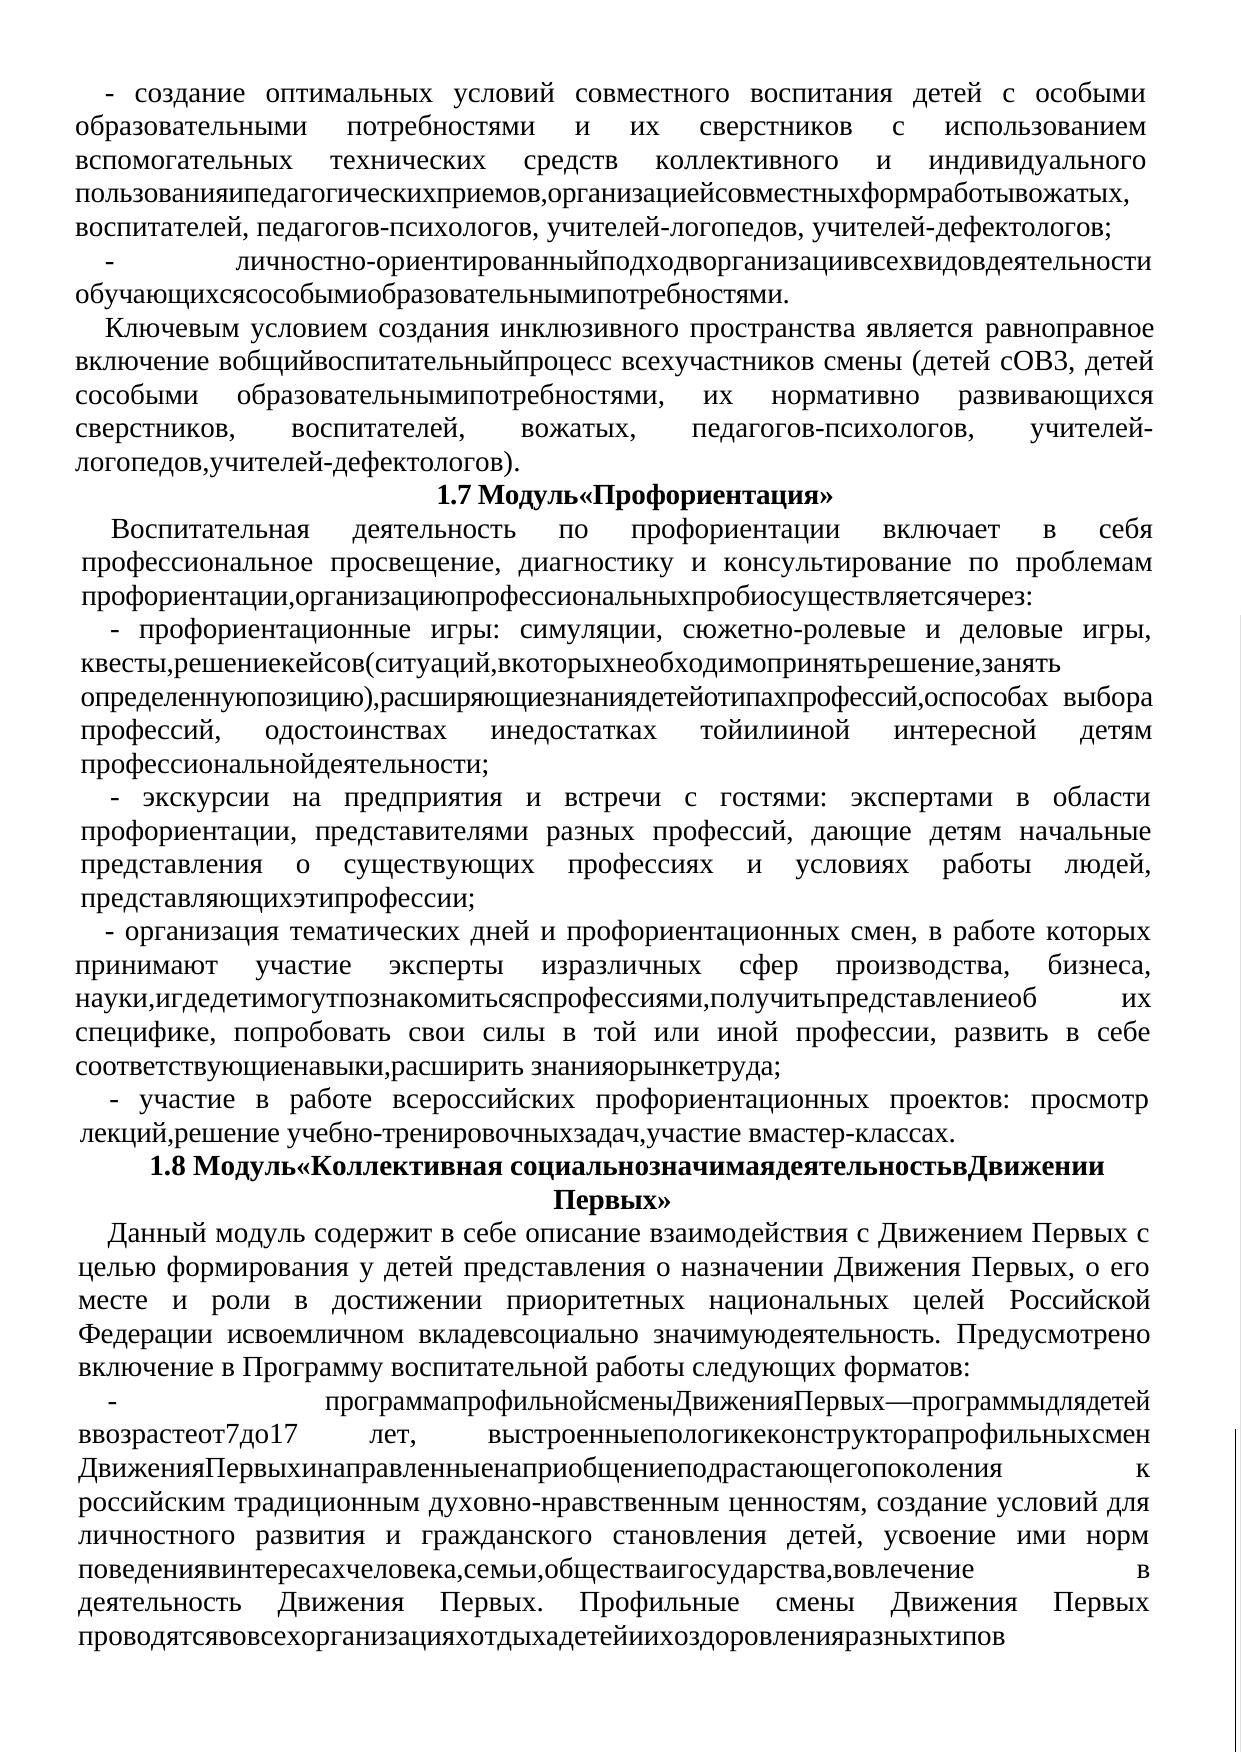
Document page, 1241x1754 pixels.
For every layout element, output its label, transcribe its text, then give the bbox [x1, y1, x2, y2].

text - личностно-ориентированныйподходворганизациивсехвидовдеятельности обучающихсясособымиобразовательнымипотребностями. [75, 243, 1152, 310]
text - участие в работе всероссийских профориентационных проектов: просмотр лекций,решение учебно-тренировочныхзадач,участие вмастер-классах. [79, 1081, 1149, 1148]
text - профориентационные игры: симуляции, сюжетно-ролевые и деловые игры, квесты,решениекейсов(ситуаций,вкоторыхнеобходимопринятьрешение,занять определеннуюпозицию),расширяющиезнаниядетейотипахпрофессий,оспособах выбора профессий, одостоинствах инедостатках тойилииной интересной детям профессиональнойдеятельности; [80, 612, 1153, 779]
text - создание оптимальных условий совместного воспитания детей с особыми образовательными потребностями и их сверстников с использованием вспомогательных технических средств коллективного и индивидуального пользованияипедагогическихприемов,организациейсовместныхформработывожатых, воспитателей, педагогов-психологов, учителей-логопедов, учителей-дефектологов; [75, 75, 1147, 243]
text - экскурсии на предприятия и встречи с гостями: экспертами в области профориентации, представителями разных профессий, дающие детям начальные представления о существующих профессиях и условиях работы людей, представляющихэтипрофессии; [80, 779, 1152, 913]
text Данный модуль содержит в себе описание взаимодействия с Движением Первых с целью формирования у детей представления о назначении Движения Первых, о его месте и роли в достижении приоритетных национальных целей Российской Федерации исвоемличном вкладевсоциально значимуюдеятельность. Предусмотрено включение в Программу воспитательной работы следующих форматов: [78, 1215, 1151, 1383]
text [78, 1383, 1151, 1651]
text Воспитательная деятельность по профориентации включает в себя профессиональное просвещение, диагностику и консультирование по проблемам профориентации,организациюпрофессиональныхпробиосуществляетсячерез: [81, 511, 1153, 612]
text Ключевым условием создания инклюзивного пространства является равноправное включение вобщийвоспитательныйпроцесс всехучастников смены (детей сOB3, детей сособыми образовательнымипотребностями, их нормативно развивающихся сверстников, воспитателей, вожатых, педагогов-психологов, учителей-логопедов,учителей-дефектологов). [75, 310, 1154, 477]
text 1.7 Модуль«Профориентация» [75, 477, 1165, 511]
text - организация тематических дней и профориентационных смен, в работе которых принимают участие эксперты изразличных сфер производства, бизнеса, науки,игдедетимогутпознакомитьсяспрофессиями,получитьпредставлениеоб их специфике, попробовать свои силы в той или иной профессии, развить в себе соответствующиенавыки,расширить знанияорынкетруда; [75, 913, 1152, 1081]
text 1.8 Модуль«Коллективная социальнозначимаядеятельностьвДвижении Первых» [75, 1148, 1150, 1215]
